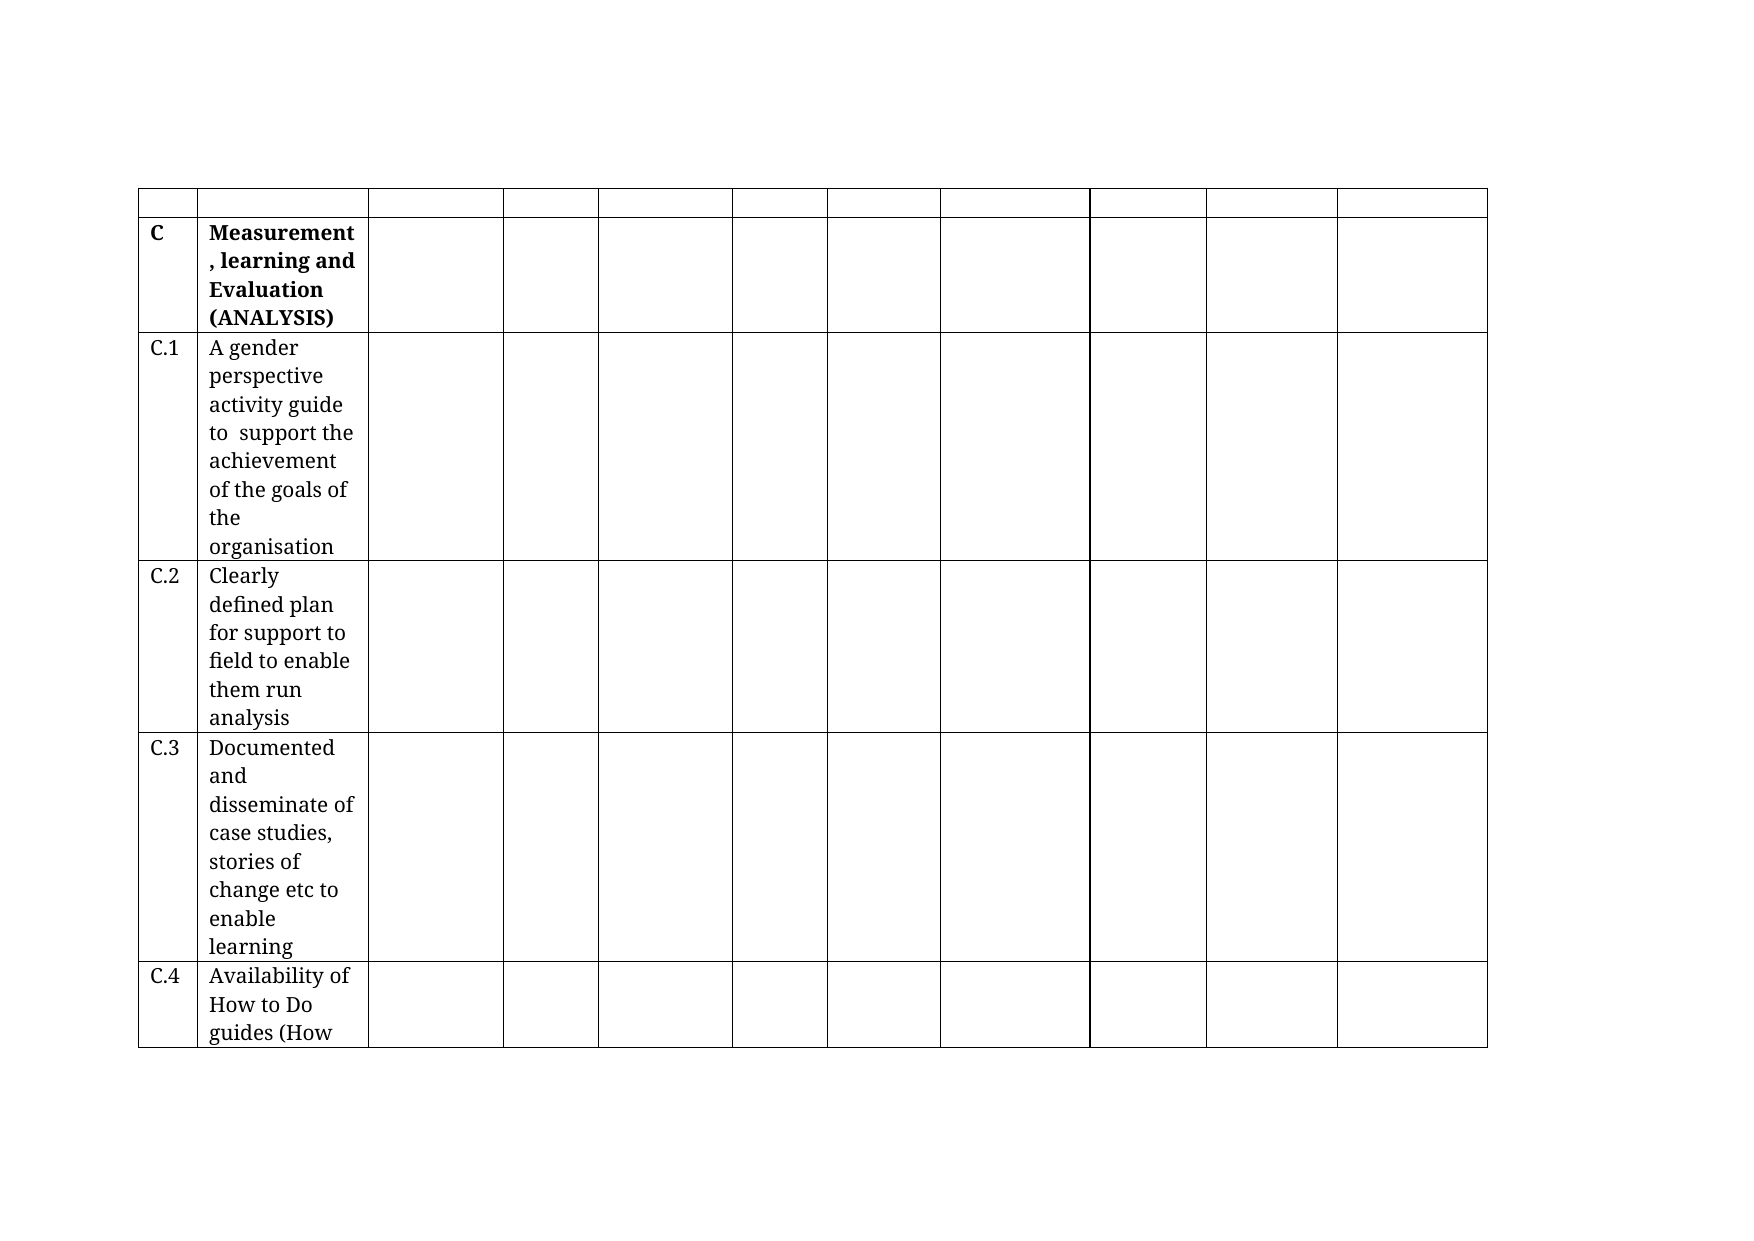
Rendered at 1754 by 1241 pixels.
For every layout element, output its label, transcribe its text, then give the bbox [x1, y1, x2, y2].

table_cell C.2 [139, 561, 197, 732]
table_cell [369, 561, 503, 732]
table_cell [139, 189, 197, 217]
table_cell [1091, 333, 1206, 560]
table_cell [941, 333, 1089, 560]
table_cell C.3 [139, 733, 197, 961]
table_cell [733, 733, 827, 961]
table_cell [599, 218, 732, 332]
table_cell C.1 [139, 333, 197, 560]
table_cell [1091, 189, 1206, 217]
table_cell [1207, 733, 1337, 961]
table_cell [369, 189, 503, 217]
table_cell [504, 561, 598, 732]
table_cell [828, 218, 940, 332]
table_cell [733, 333, 827, 560]
table_cell [504, 962, 598, 1047]
table_cell [1207, 218, 1337, 332]
table_cell C [139, 218, 197, 332]
table_cell [828, 333, 940, 560]
table_cell [599, 962, 732, 1047]
table_cell [599, 333, 732, 560]
table_cell [1091, 218, 1206, 332]
table_cell [599, 189, 732, 217]
table_cell [369, 333, 503, 560]
table_cell [504, 189, 598, 217]
table_cell Measurement, learning and Evaluation (ANALYSIS) [198, 218, 368, 332]
table_cell Clearly defined plan for support to field to enable them run analysis [198, 561, 368, 732]
table_cell [941, 218, 1089, 332]
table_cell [198, 962, 368, 1047]
table_cell [941, 561, 1089, 732]
table_cell [504, 733, 598, 961]
table_cell [1091, 962, 1206, 1047]
table_cell [1338, 189, 1487, 217]
table_cell [369, 733, 503, 961]
table_cell [1338, 561, 1487, 732]
table_cell [369, 218, 503, 332]
table_cell [599, 561, 732, 732]
table_cell A gender perspective activity guide to support the achievement of the goals of the organisation [198, 333, 368, 560]
table_cell [198, 189, 368, 217]
table_cell [733, 218, 827, 332]
table_cell [1338, 962, 1487, 1047]
table_cell [1338, 218, 1487, 332]
table_cell [1207, 962, 1337, 1047]
table_cell [1091, 733, 1206, 961]
table_cell [941, 733, 1089, 961]
table_cell Documented and disseminate of case studies, stories of change etc to enable learning [198, 733, 368, 961]
table_cell [941, 189, 1089, 217]
table_cell [828, 962, 940, 1047]
table_cell [1207, 333, 1337, 560]
table_cell [369, 962, 503, 1047]
table_cell [733, 189, 827, 217]
table_cell [1338, 733, 1487, 961]
table_cell [1091, 561, 1206, 732]
table_cell [504, 333, 598, 560]
table_cell [828, 561, 940, 732]
table_cell [1207, 189, 1337, 217]
table_cell [828, 733, 940, 961]
table_cell [504, 218, 598, 332]
table_cell [599, 733, 732, 961]
table_cell [1207, 561, 1337, 732]
table_cell [733, 962, 827, 1047]
table_cell [941, 962, 1089, 1047]
table_cell C.4 [139, 962, 197, 1047]
table_cell [733, 561, 827, 732]
table_cell [1338, 333, 1487, 560]
table_cell [828, 189, 940, 217]
